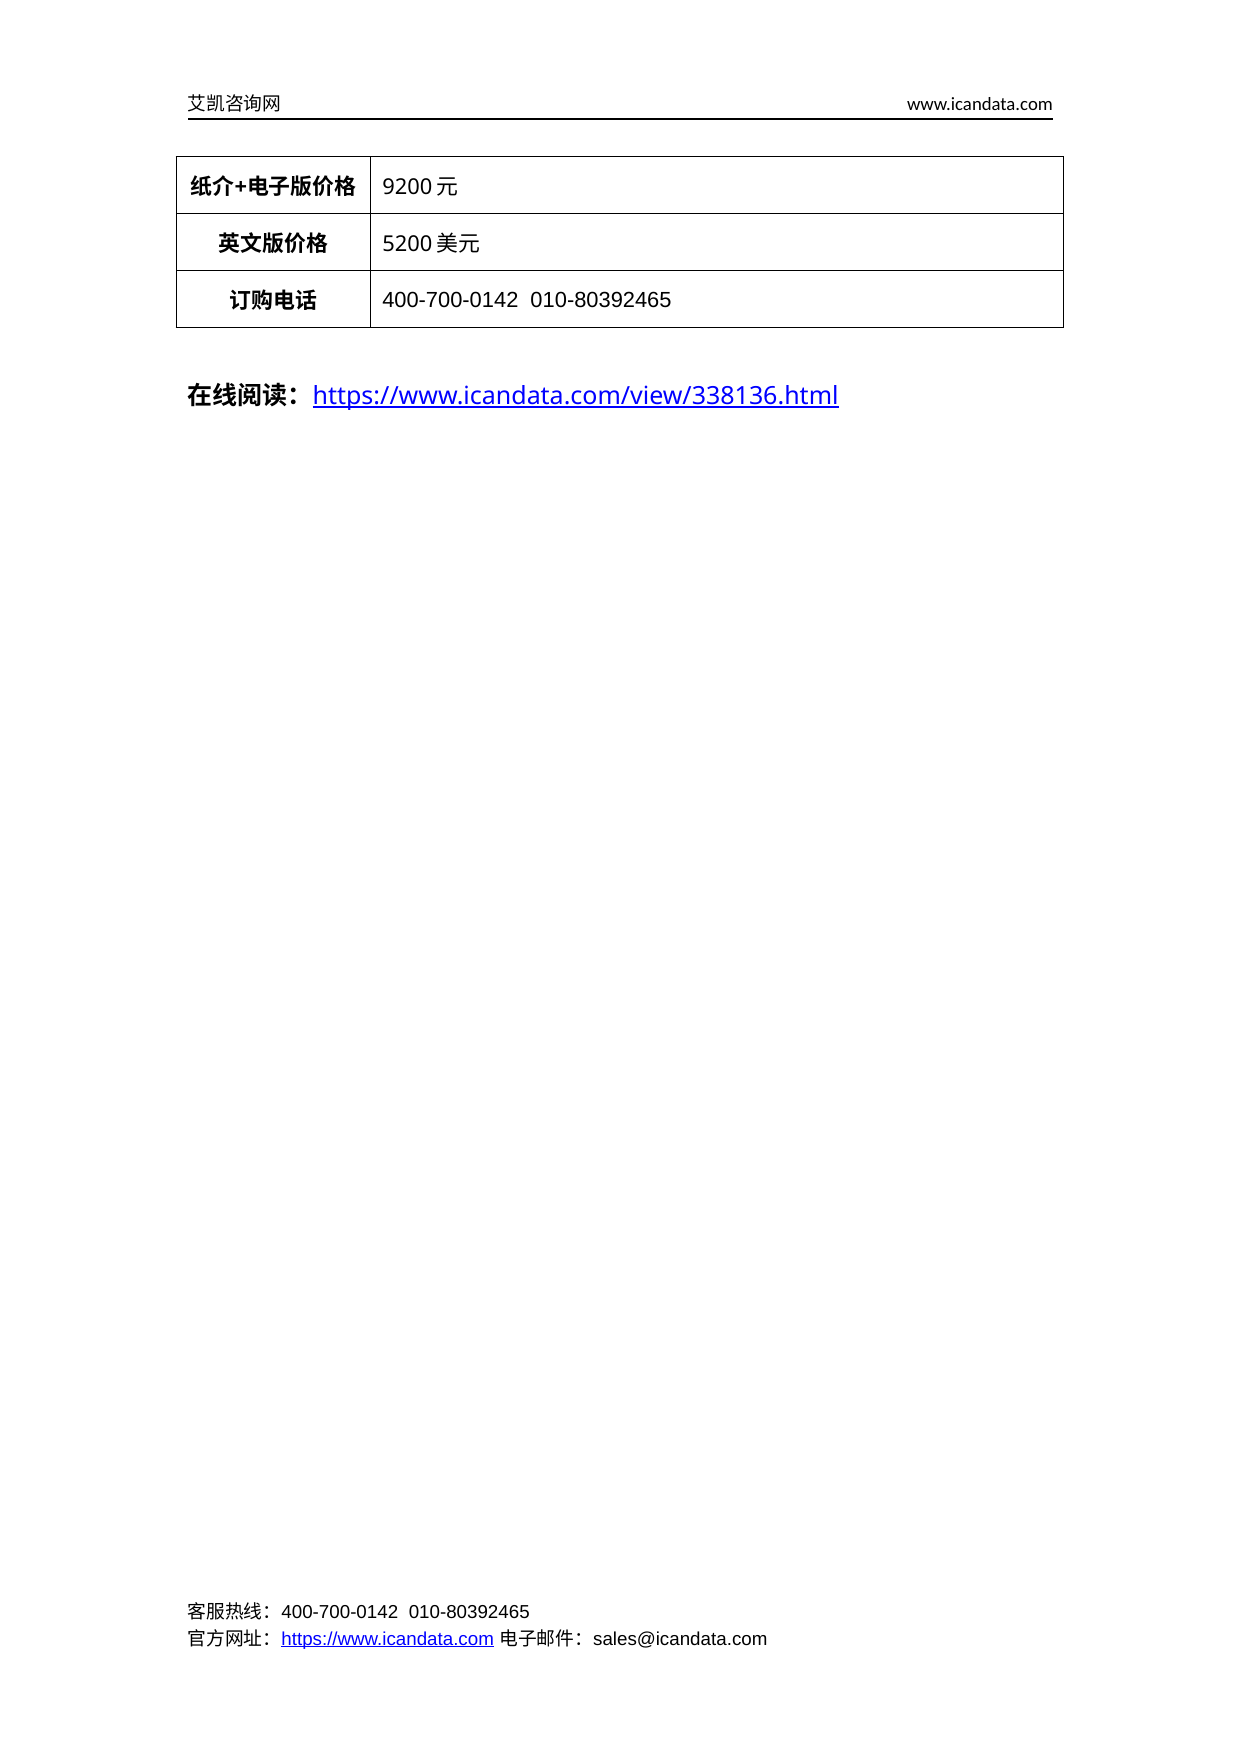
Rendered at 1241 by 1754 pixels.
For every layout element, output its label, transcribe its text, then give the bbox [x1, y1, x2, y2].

table_cell 9200元 [371, 157, 1063, 213]
text 在线阅读：https://www.icandata.com/view/338136.html [187, 361, 1053, 426]
table_cell 5200美元 [371, 214, 1063, 270]
table_cell 英文版价格 [177, 214, 370, 270]
table_cell 订购电话 [177, 271, 370, 327]
table_cell 纸介+电子版价格 [177, 157, 370, 213]
table_cell 400-700-0142 010-80392465 [371, 271, 1063, 327]
